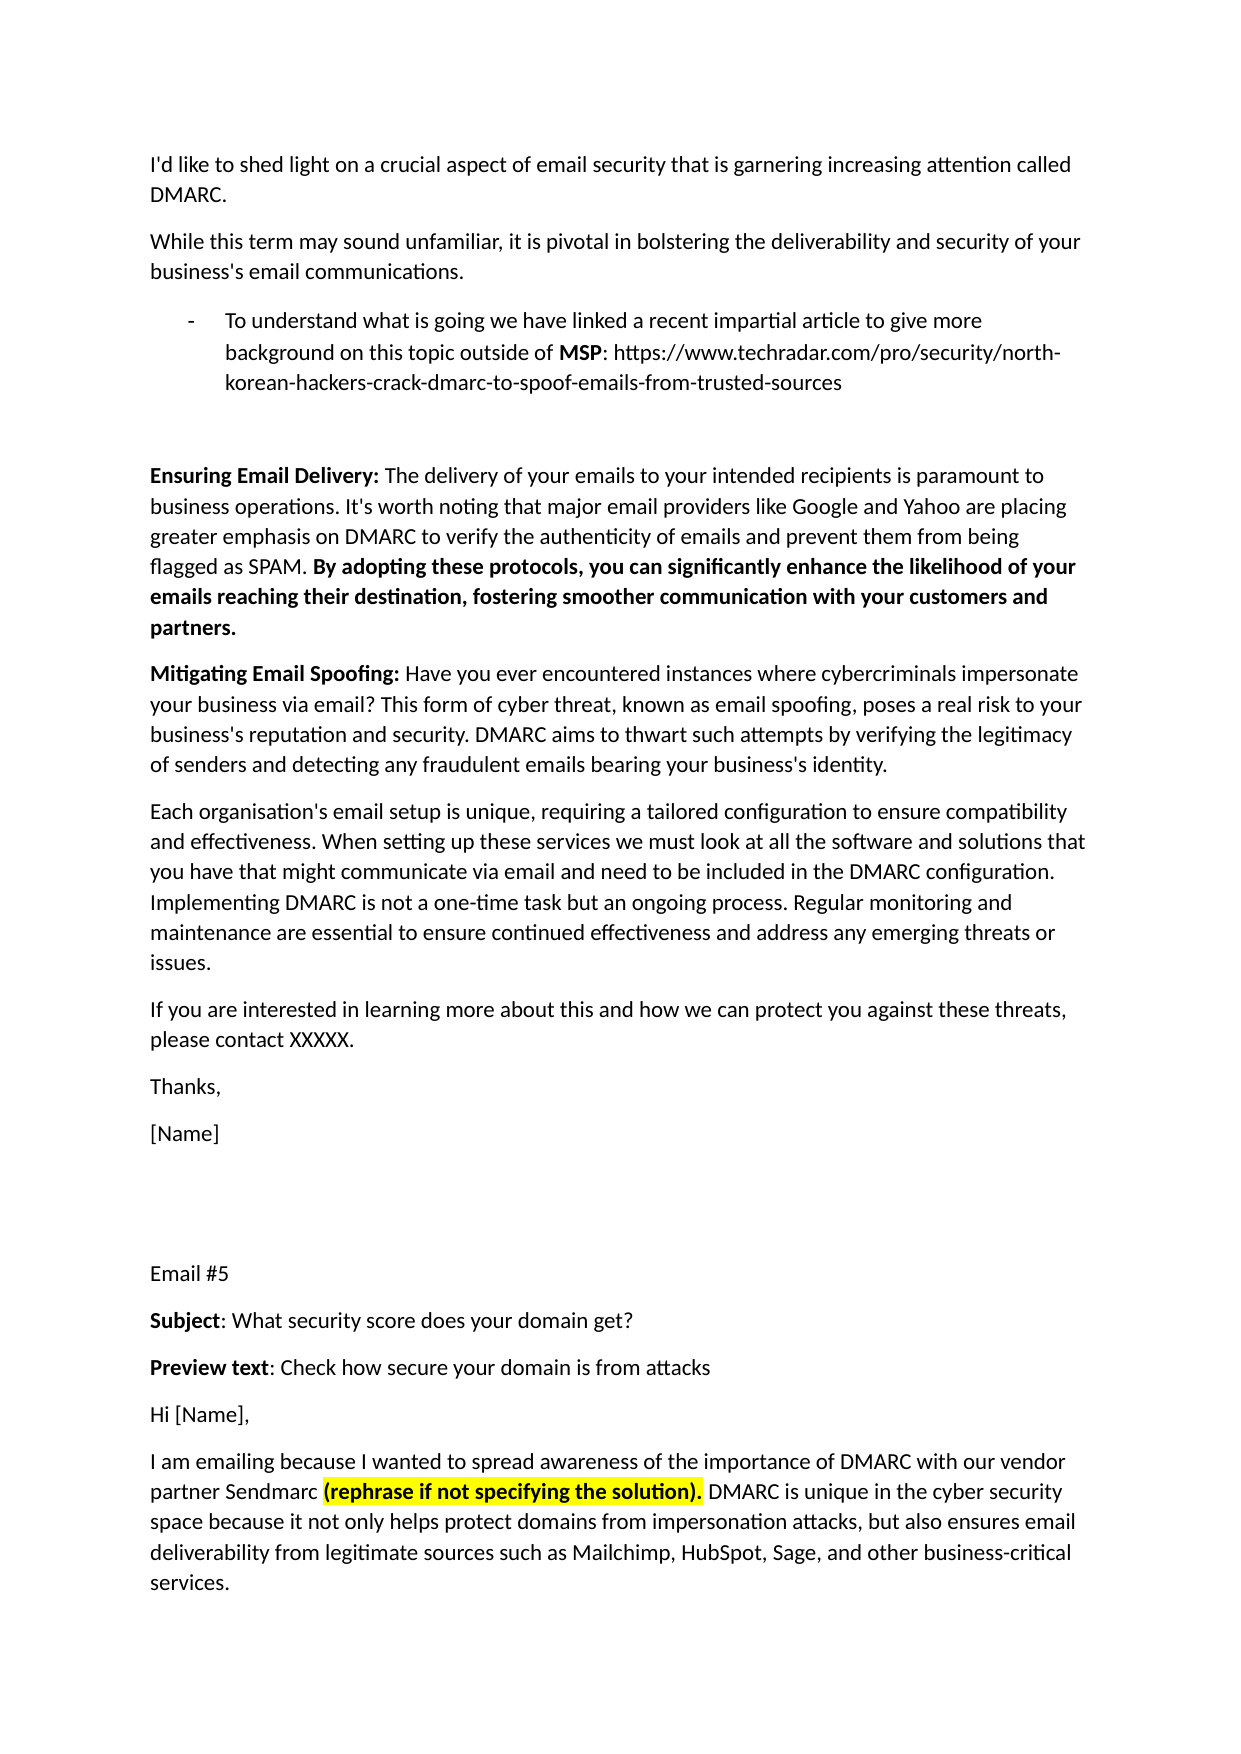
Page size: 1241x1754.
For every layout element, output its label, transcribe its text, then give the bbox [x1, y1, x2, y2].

text Hi [Name], [150, 1400, 1090, 1428]
text While this term may sound unfamiliar, it is pivotal in bolstering the deliverability and security of your business's email communications. [150, 227, 1090, 285]
text I am emailing because I wanted to spread awareness of the importance of DMARC with our vendor partner Sendmarc (rephrase if not specifying the solution). DMARC is unique in the cyber security space because it not only helps protect domains from impersonation attacks, but also ensures email deliverability from legitimate sources such as Mailchimp, HubSpot, Sage, and other business-critical services. [150, 1447, 1090, 1596]
text [Name] [150, 1119, 1090, 1147]
text Subject: What security score does your domain get? [150, 1306, 1090, 1334]
text Ensuring Email Delivery: The delivery of your emails to your intended recipients is paramount to business operations. It's worth noting that major email providers like Google and Yahoo are placing greater emphasis on DMARC to verify the authenticity of emails and prevent them from being flagged as SPAM. By adopting these protocols, you can significantly enhance the likelihood of your emails reaching their destination, fostering smoother communication with your customers and partners. [150, 462, 1090, 641]
text Preview text: Check how secure your domain is from attacks [150, 1353, 1090, 1381]
text Email #5 [150, 1259, 1090, 1287]
text I'd like to shed light on a crucial aspect of email security that is garnering increasing attention called DMARC. [150, 150, 1090, 208]
text Each organisation's email setup is unique, requiring a tailored configuration to ensure compatibility and effectiveness. When setting up these services we must look at all the software and solutions that you have that might communicate via email and need to be included in the DMARC configuration. Implementing DMARC is not a one-time task but an ongoing process. Regular monitoring and maintenance are essential to ensure continued effectiveness and address any emerging threats or issues. [150, 797, 1090, 976]
text Thanks, [150, 1072, 1090, 1100]
text Mitigating Email Spoofing: Have you ever encountered instances where cybercriminals impersonate your business via email? This form of cyber threat, known as email spoofing, poses a real risk to your business's reputation and security. DMARC aims to thwart such attempts by verifying the legitimacy of senders and detecting any fraudulent emails bearing your business's identity. [150, 659, 1090, 778]
list To understand what is going we have linked a recent impartial article to give more background on this topic outside of MSP: https://www.techradar.com/pro/security/north-korean-hackers-crack-dmarc-to-spoof-emails-from-trusted-sources [187, 304, 1090, 396]
text If you are interested in learning more about this and how we can protect you against these threats, please contact XXXXX. [150, 995, 1090, 1053]
